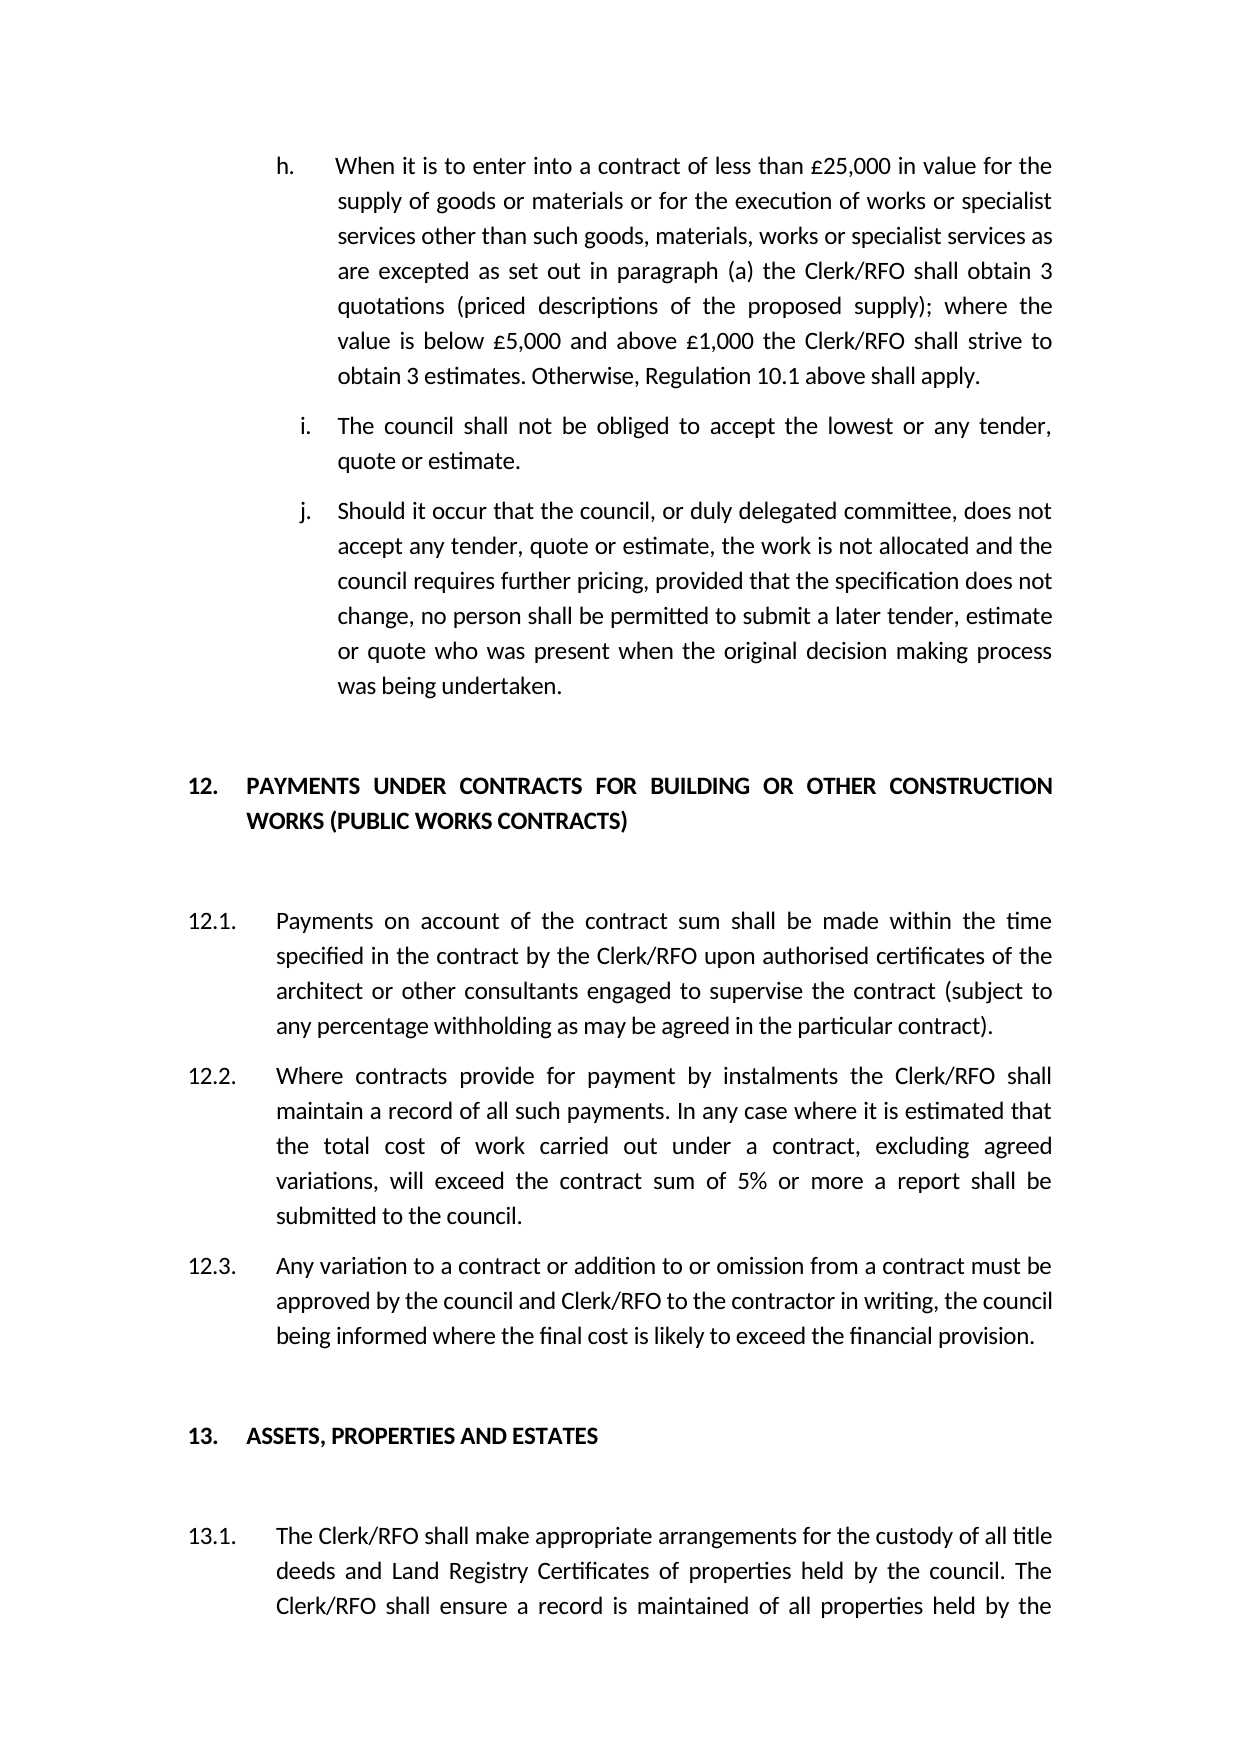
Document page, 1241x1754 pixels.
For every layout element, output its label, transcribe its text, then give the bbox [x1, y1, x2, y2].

list The council shall not be obliged to accept the lowest or any tender, quote or estimate. [300, 410, 1053, 476]
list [187, 1520, 1053, 1621]
list Any variation to a contract or addition to or omission from a contract must be approved by the council and Clerk/RFO to the contractor in writing, the council being informed where the final cost is likely to exceed the financial provision. [187, 1250, 1053, 1351]
list When it is to enter into a contract of less than £25,000 in value for the supply of goods or materials or for the execution of works or specialist services other than such goods, materials, works or specialist services as are excepted as set out in paragraph (a) the Clerk/RFO shall obtain 3 quotations (priced descriptions of the proposed supply); where the value is below £5,000 and above £1,000 the Clerk/RFO shall strive to obtain 3 estimates. Otherwise, Regulation 10.1 above shall apply. [276, 150, 1053, 391]
list Should it occur that the council, or duly delegated committee, does not accept any tender, quote or estimate, the work is not allocated and the council requires further pricing, provided that the specification does not change, no person shall be permitted to submit a later tender, estimate or quote who was present when the original decision making process was being undertaken. [300, 495, 1053, 701]
subtitle PAYMENTS UNDER CONTRACTS FOR BUILDING OR OTHER CONSTRUCTION WORKS (PUBLIC WORKS CONTRACTS) [187, 770, 1053, 836]
list Payments on account of the contract sum shall be made within the time specified in the contract by the Clerk/RFO upon authorised certificates of the architect or other consultants engaged to supervise the contract (subject to any percentage withholding as may be agreed in the particular contract). [187, 905, 1053, 1041]
subtitle ASSETS, PROPERTIES AND ESTATES [187, 1420, 1053, 1451]
list Where contracts provide for payment by instalments the Clerk/RFO shall maintain a record of all such payments. In any case where it is estimated that the total cost of work carried out under a contract, excluding agreed variations, will exceed the contract sum of 5% or more a report shall be submitted to the council. [187, 1060, 1053, 1231]
